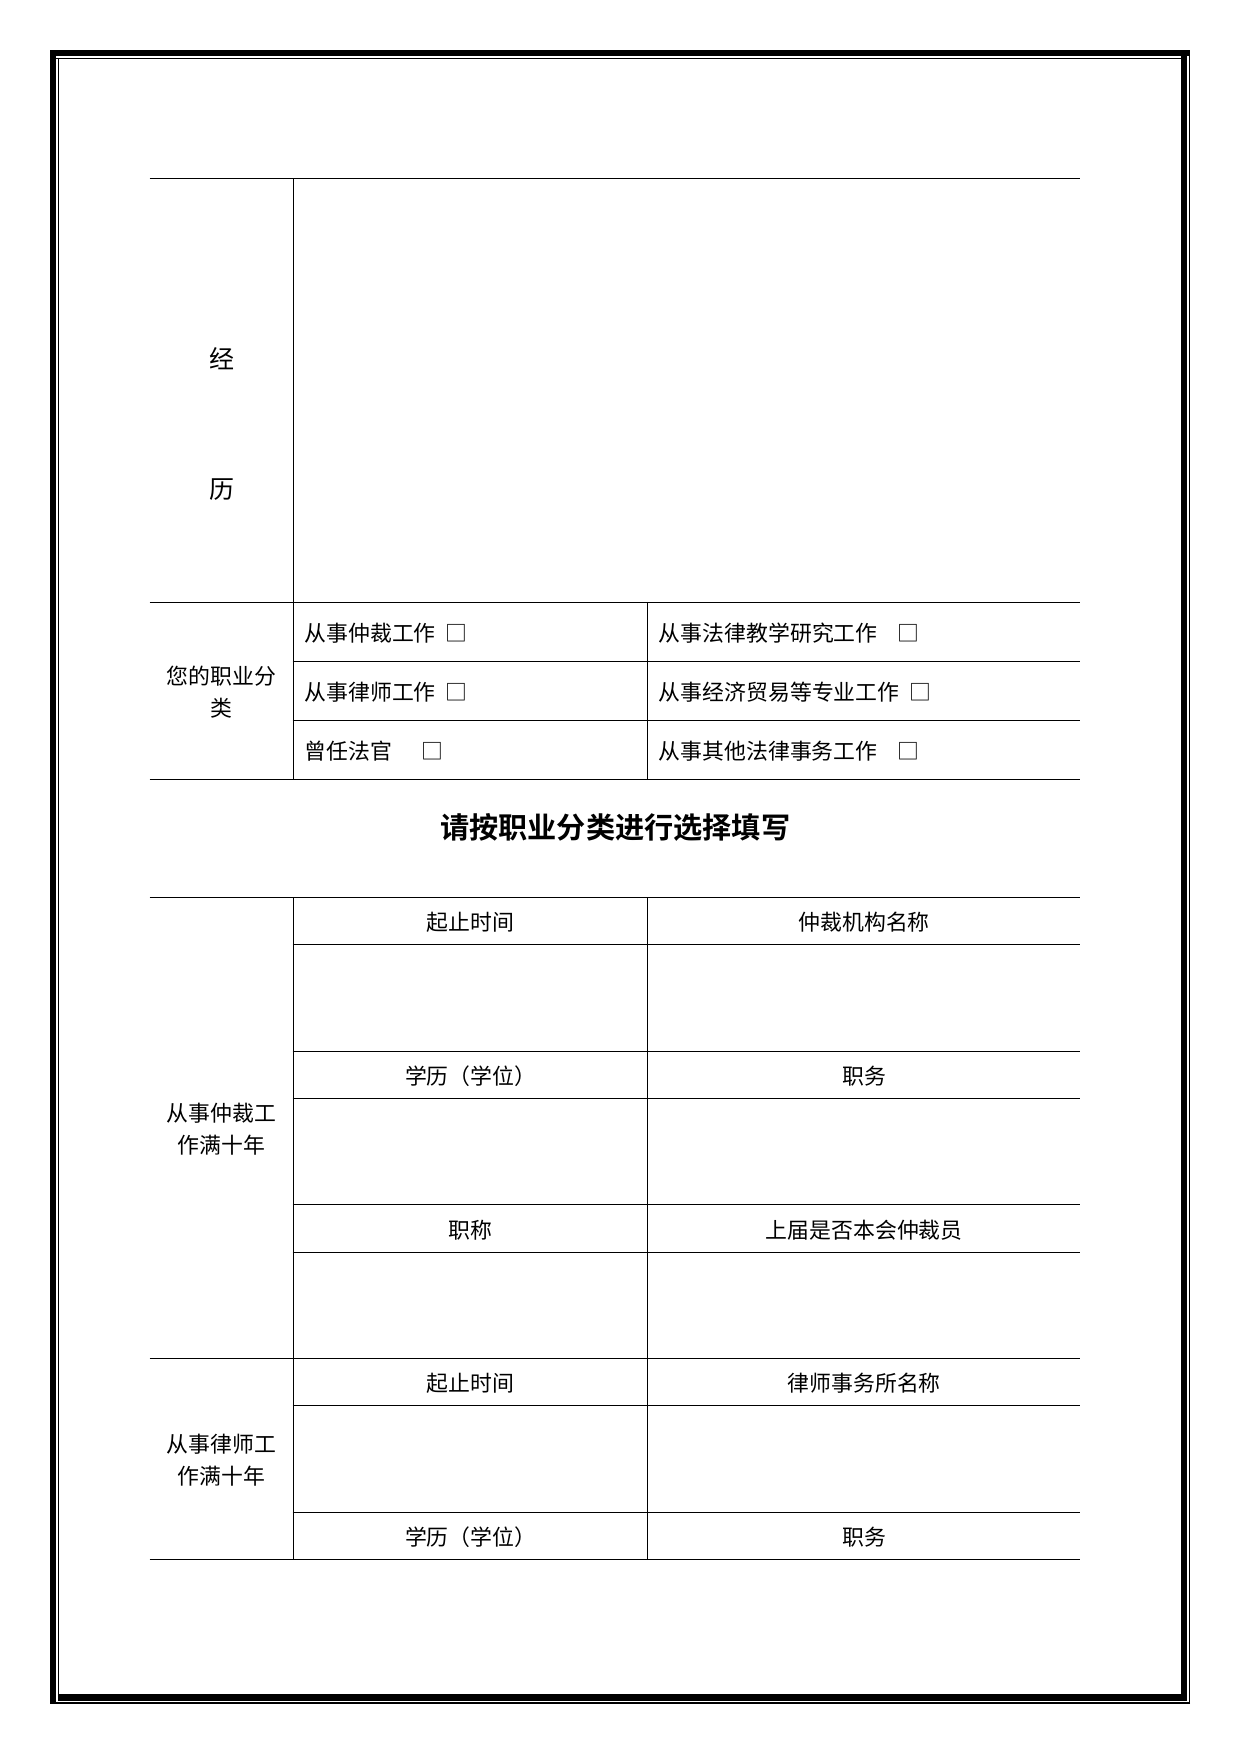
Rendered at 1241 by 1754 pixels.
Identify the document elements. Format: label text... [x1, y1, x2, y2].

table_cell 请按职业分类进行选择填写 [150, 780, 1080, 897]
table_cell 起止时间 [294, 898, 647, 944]
table_cell 从事律师工作满十年 [150, 1359, 293, 1559]
table_cell [294, 945, 647, 1051]
table_cell [648, 1253, 1080, 1358]
table_cell 职称 [294, 1205, 647, 1252]
table_cell 从事其他法律事务工作 □ [648, 721, 1080, 779]
table_cell 学历（学位） [294, 1513, 647, 1559]
table_cell [648, 1099, 1080, 1204]
table_cell 从事仲裁工作 □ [294, 603, 647, 661]
table_cell 曾任法官 □ [294, 721, 647, 779]
table_cell [294, 179, 1080, 602]
table_cell 起止时间 [294, 1359, 647, 1405]
table_cell [648, 945, 1080, 1051]
table_cell 主 要 学 习 、 工 作 经 历 [150, 179, 293, 602]
table_cell [648, 1406, 1080, 1512]
table_cell [294, 1253, 647, 1358]
table_cell 从事仲裁工作满十年 [150, 898, 293, 1358]
table_cell 职务 [648, 1513, 1080, 1559]
table_cell 您的职业分类 [150, 603, 293, 779]
table_cell 学历（学位） [294, 1052, 647, 1098]
table_cell 律师事务所名称 [648, 1359, 1080, 1405]
table_cell [294, 1406, 647, 1512]
table_cell 从事律师工作 □ [294, 662, 647, 720]
table_cell 上届是否本会仲裁员 [648, 1205, 1080, 1252]
table_cell 仲裁机构名称 [648, 898, 1080, 944]
table_cell 从事经济贸易等专业工作 □ [648, 662, 1080, 720]
table_cell 从事法律教学研究工作 □ [648, 603, 1080, 661]
table_cell [294, 1099, 647, 1204]
table_cell 职务 [648, 1052, 1080, 1098]
